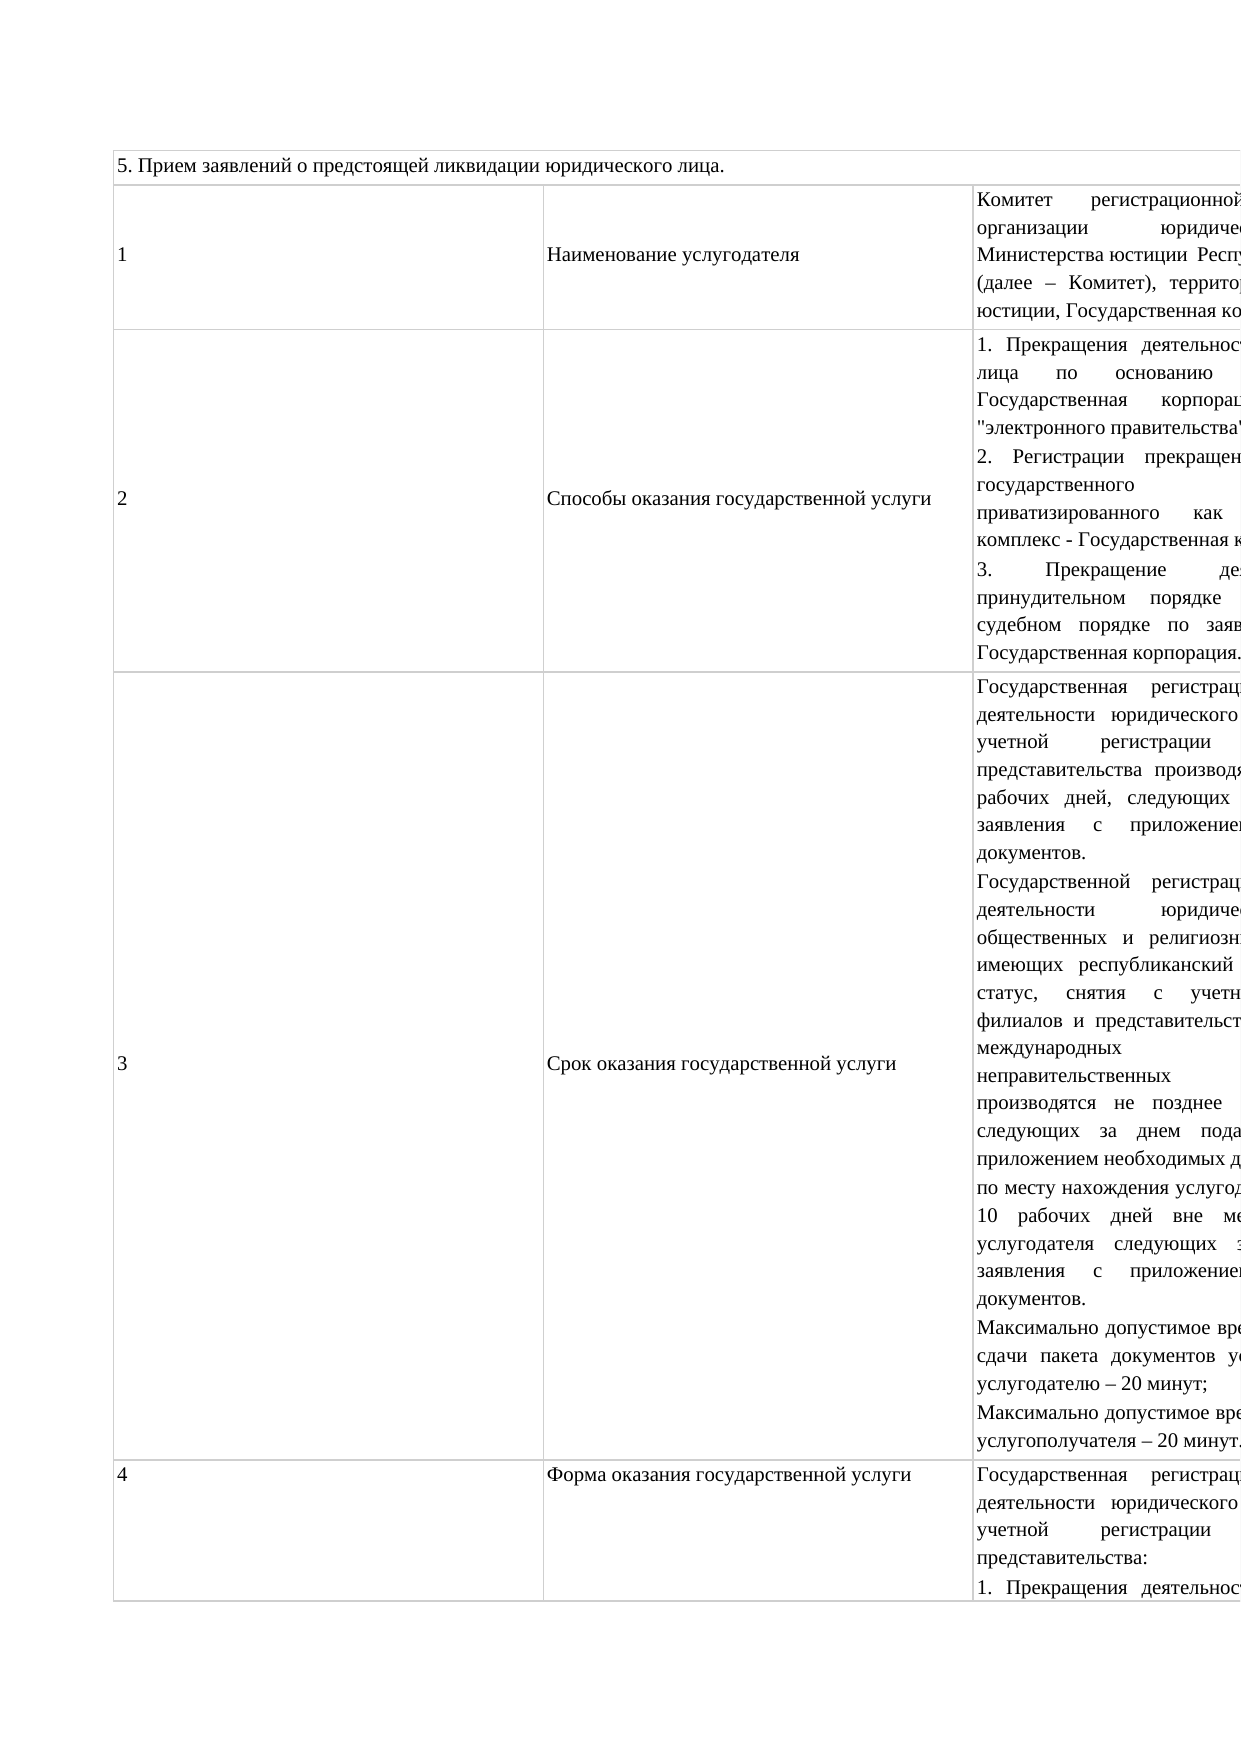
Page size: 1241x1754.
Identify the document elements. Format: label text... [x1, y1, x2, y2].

table_cell Наименование услугодателя [544, 186, 972, 329]
table_cell 4 [114, 1461, 543, 1600]
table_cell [544, 1461, 972, 1600]
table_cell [974, 1461, 1240, 1600]
table_cell 1. Прекращения деятельности юридического лица по основанию ликвидации - Государственная корпорация, веб-портал "электронного правительства"; 2. Регистрации прекращения деятельности государственного предприятия, приватизированного как имущественный комплекс - Государственная корпорация; 3. Прекращение деятельности в принудительном порядке производится в судебном порядке по заявлению органа - Государственная корпорация. [974, 330, 1240, 671]
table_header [114, 151, 1240, 184]
table_cell 3 [114, 673, 543, 1459]
table_cell Комитет регистрационной службы и организации юридических услуг Министерства юстиции Республики Казахстан (далее – Комитет), территориальные органы юстиции, Государственная корпорация. [974, 186, 1240, 329]
table_cell Срок оказания государственной услуги [544, 673, 972, 1459]
table_cell 1 [114, 186, 543, 329]
table_cell Способы оказания государственной услуги [544, 330, 972, 671]
table_cell 2 [114, 330, 543, 671]
table_cell Государственная регистрация прекращения деятельности юридического лица, снятие с учетной регистрации филиала и представительства производятся в течение 5 рабочих дней, следующих за днем подачи заявления с приложением необходимых документов. Государственной регистрации прекращения деятельности юридического лица, общественных и религиозных объединений, имеющих республиканский и региональный статус, снятия с учетной регистрации филиалов и представительств иностранных и международных некоммерческих неправительственных объединений, производятся не позднее 5 рабочих дней следующих за днем подачи заявления с приложением необходимых документов. по месту нахождения услугодателя, не позднее 10 рабочих дней вне места нахождения услугодателя следующих за днем подачи заявления с приложением необходимых документов. Максимально допустимое время ожидания для сдачи пакета документов услугополучателем услугодателю – 20 минут; Максимально допустимое время обслуживания услугополучателя – 20 минут. [974, 673, 1240, 1459]
